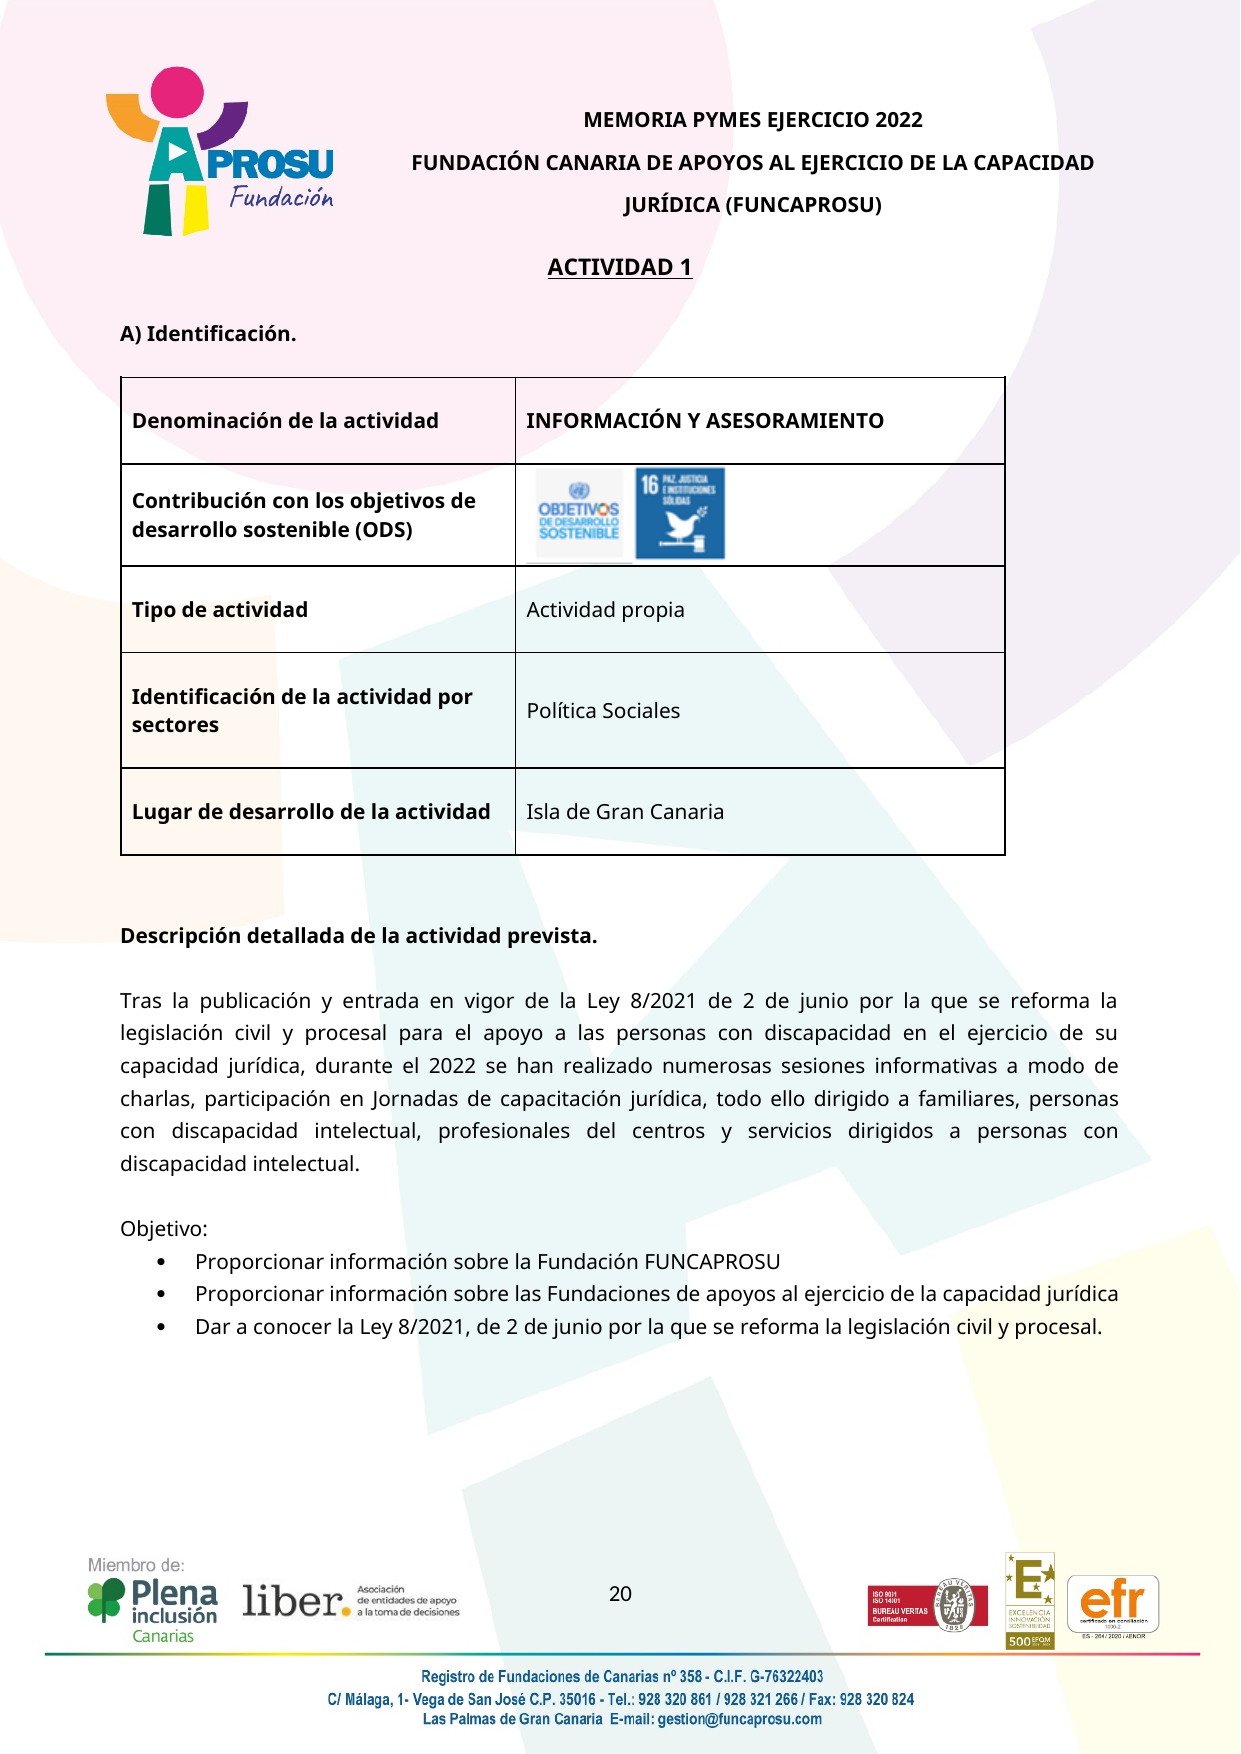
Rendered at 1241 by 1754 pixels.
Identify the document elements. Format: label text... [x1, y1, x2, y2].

table_cell Tipo de actividad [122, 567, 515, 652]
table_cell [516, 465, 526, 565]
text ACTIVIDAD 1 [120, 251, 1120, 282]
text Tras la publicación y entrada en vigor de la Ley 8/2021 de 2 de junio por la que se reforma la legislación civil y procesal para el apoyo a las personas con discapacidad en el ejercicio de su capacidad jurídica, durante el 2022 se han realizado numerosas sesiones informativas a modo de charlas, participación en Jornadas de capacitación jurídica, todo ello dirigido a familiares, personas con discapacidad intelectual, profesionales del centros y servicios dirigidos a personas con discapacidad intelectual. [120, 986, 1120, 1177]
table_cell Identificación de la actividad por sectores [122, 653, 515, 767]
list Proporcionar información sobre la Fundación FUNCAPROSU [157, 1247, 1120, 1275]
table_cell [730, 465, 1004, 565]
text Descripción detallada de la actividad prevista. [120, 921, 1120, 949]
table_cell Actividad propia [516, 567, 1004, 652]
table_cell Isla de Gran Canaria [516, 769, 1004, 854]
table_header Denominación de la actividad [122, 378, 515, 463]
table_cell Lugar de desarrollo de la actividad [122, 769, 515, 854]
table_cell Política Sociales [516, 653, 1004, 767]
picture [0, 0, 1241, 1754]
table_cell Contribución con los objetivos de desarrollo sostenible (ODS) [122, 465, 515, 565]
table_header INFORMACIÓN Y ASESORAMIENTO [516, 378, 1004, 463]
text A) Identificación. [120, 319, 1120, 348]
text Objetivo: [120, 1214, 1120, 1243]
list Dar a conocer la Ley 8/2021, de 2 de junio por la que se reforma la legislación civil y procesal. [157, 1312, 1120, 1340]
list Proporcionar información sobre las Fundaciones de apoyos al ejercicio de la capacidad jurídica [157, 1279, 1120, 1308]
